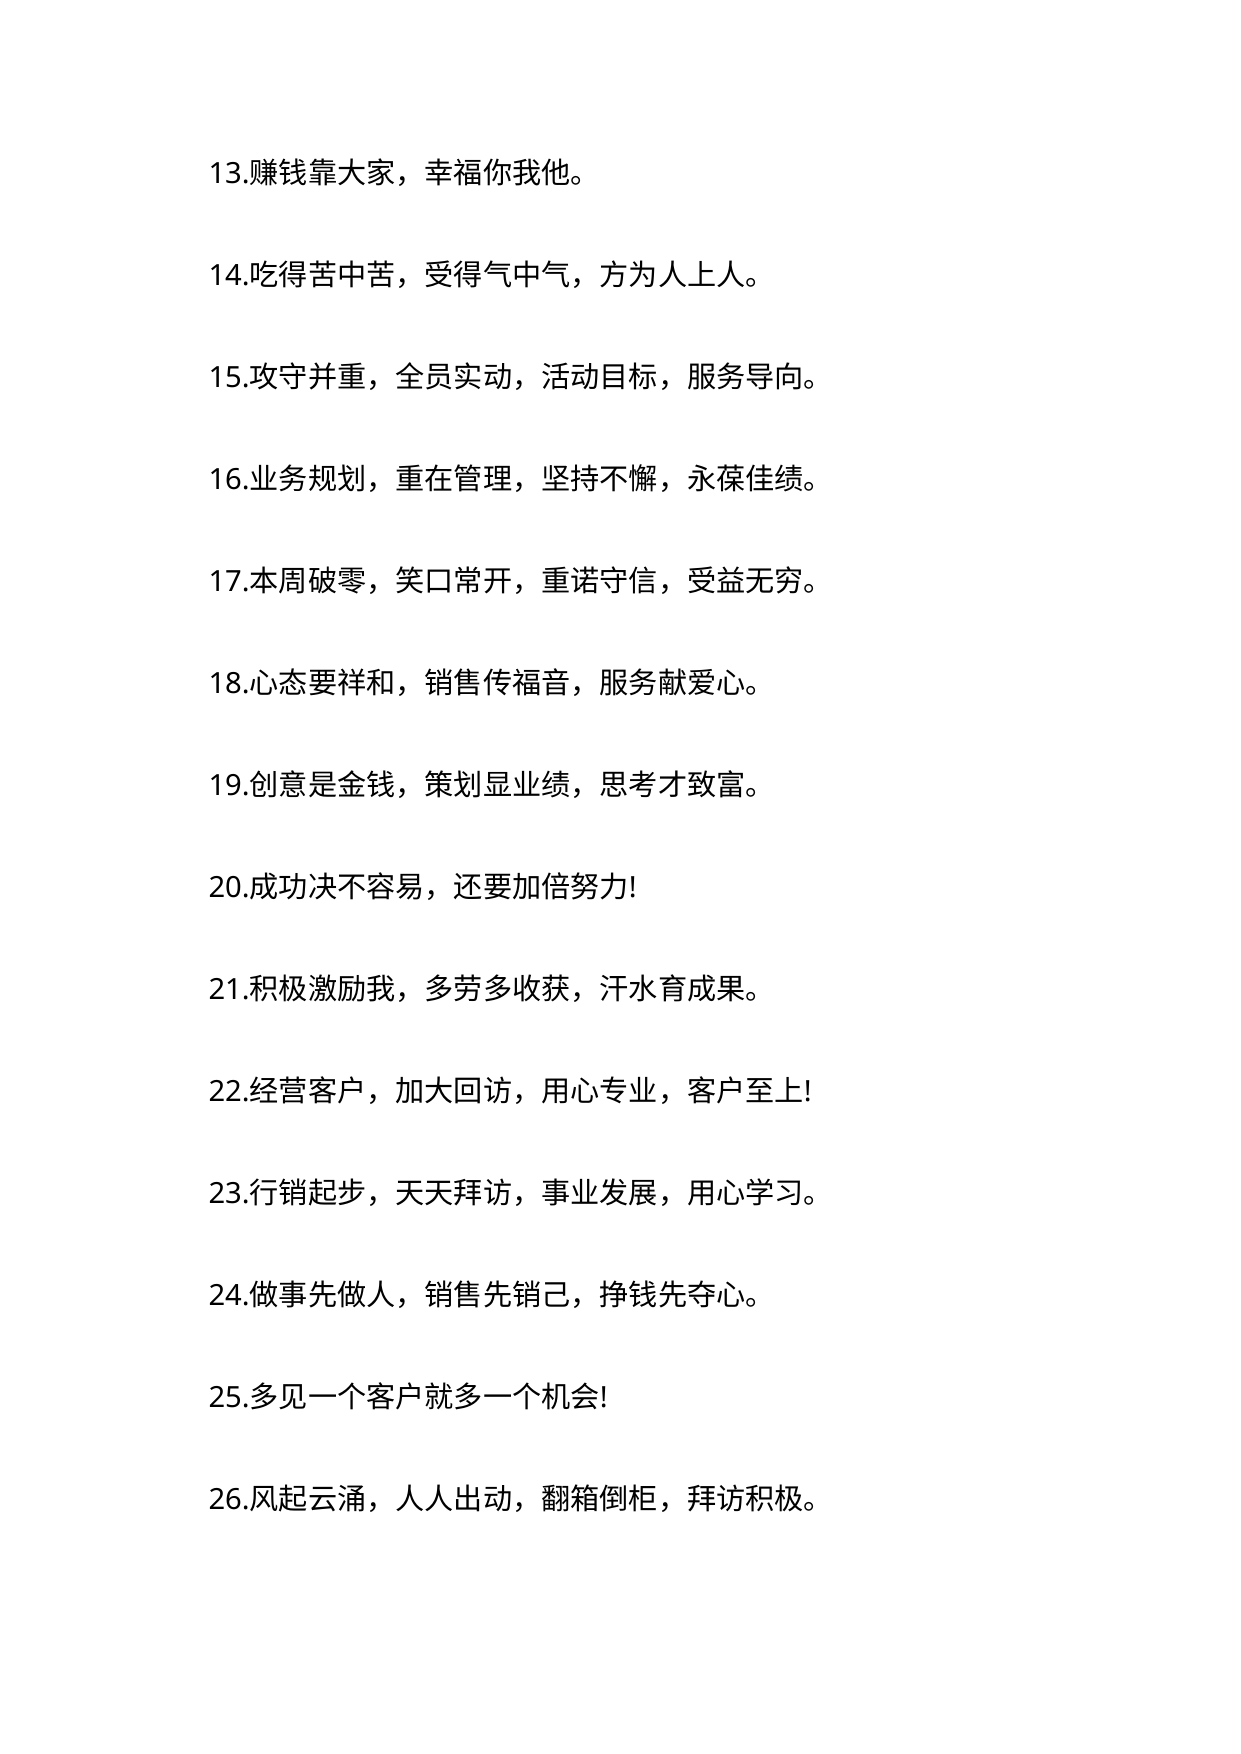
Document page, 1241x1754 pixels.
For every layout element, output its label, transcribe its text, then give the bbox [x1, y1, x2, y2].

text 26.风起云涌，人人出动，翻箱倒柜，拜访积极。 [150, 1476, 1090, 1518]
text 23.行销起步，天天拜访，事业发展，用心学习。 [150, 1170, 1090, 1212]
text 18.心态要祥和，销售传福音，服务献爱心。 [150, 660, 1090, 702]
text 14.吃得苦中苦，受得气中气，方为人上人。 [150, 252, 1090, 294]
text 21.积极激励我，多劳多收获，汗水育成果。 [150, 966, 1090, 1008]
text 17.本周破零，笑口常开，重诺守信，受益无穷。 [150, 558, 1090, 600]
text 20.成功决不容易，还要加倍努力! [150, 864, 1090, 906]
text 16.业务规划，重在管理，坚持不懈，永葆佳绩。 [150, 456, 1090, 498]
text 24.做事先做人，销售先销己，挣钱先夺心。 [150, 1272, 1090, 1314]
text 19.创意是金钱，策划显业绩，思考才致富。 [150, 762, 1090, 804]
text 15.攻守并重，全员实动，活动目标，服务导向。 [150, 354, 1090, 396]
text 13.赚钱靠大家，幸福你我他。 [150, 150, 1090, 192]
text 25.多见一个客户就多一个机会! [150, 1374, 1090, 1416]
text 22.经营客户，加大回访，用心专业，客户至上! [150, 1068, 1090, 1110]
